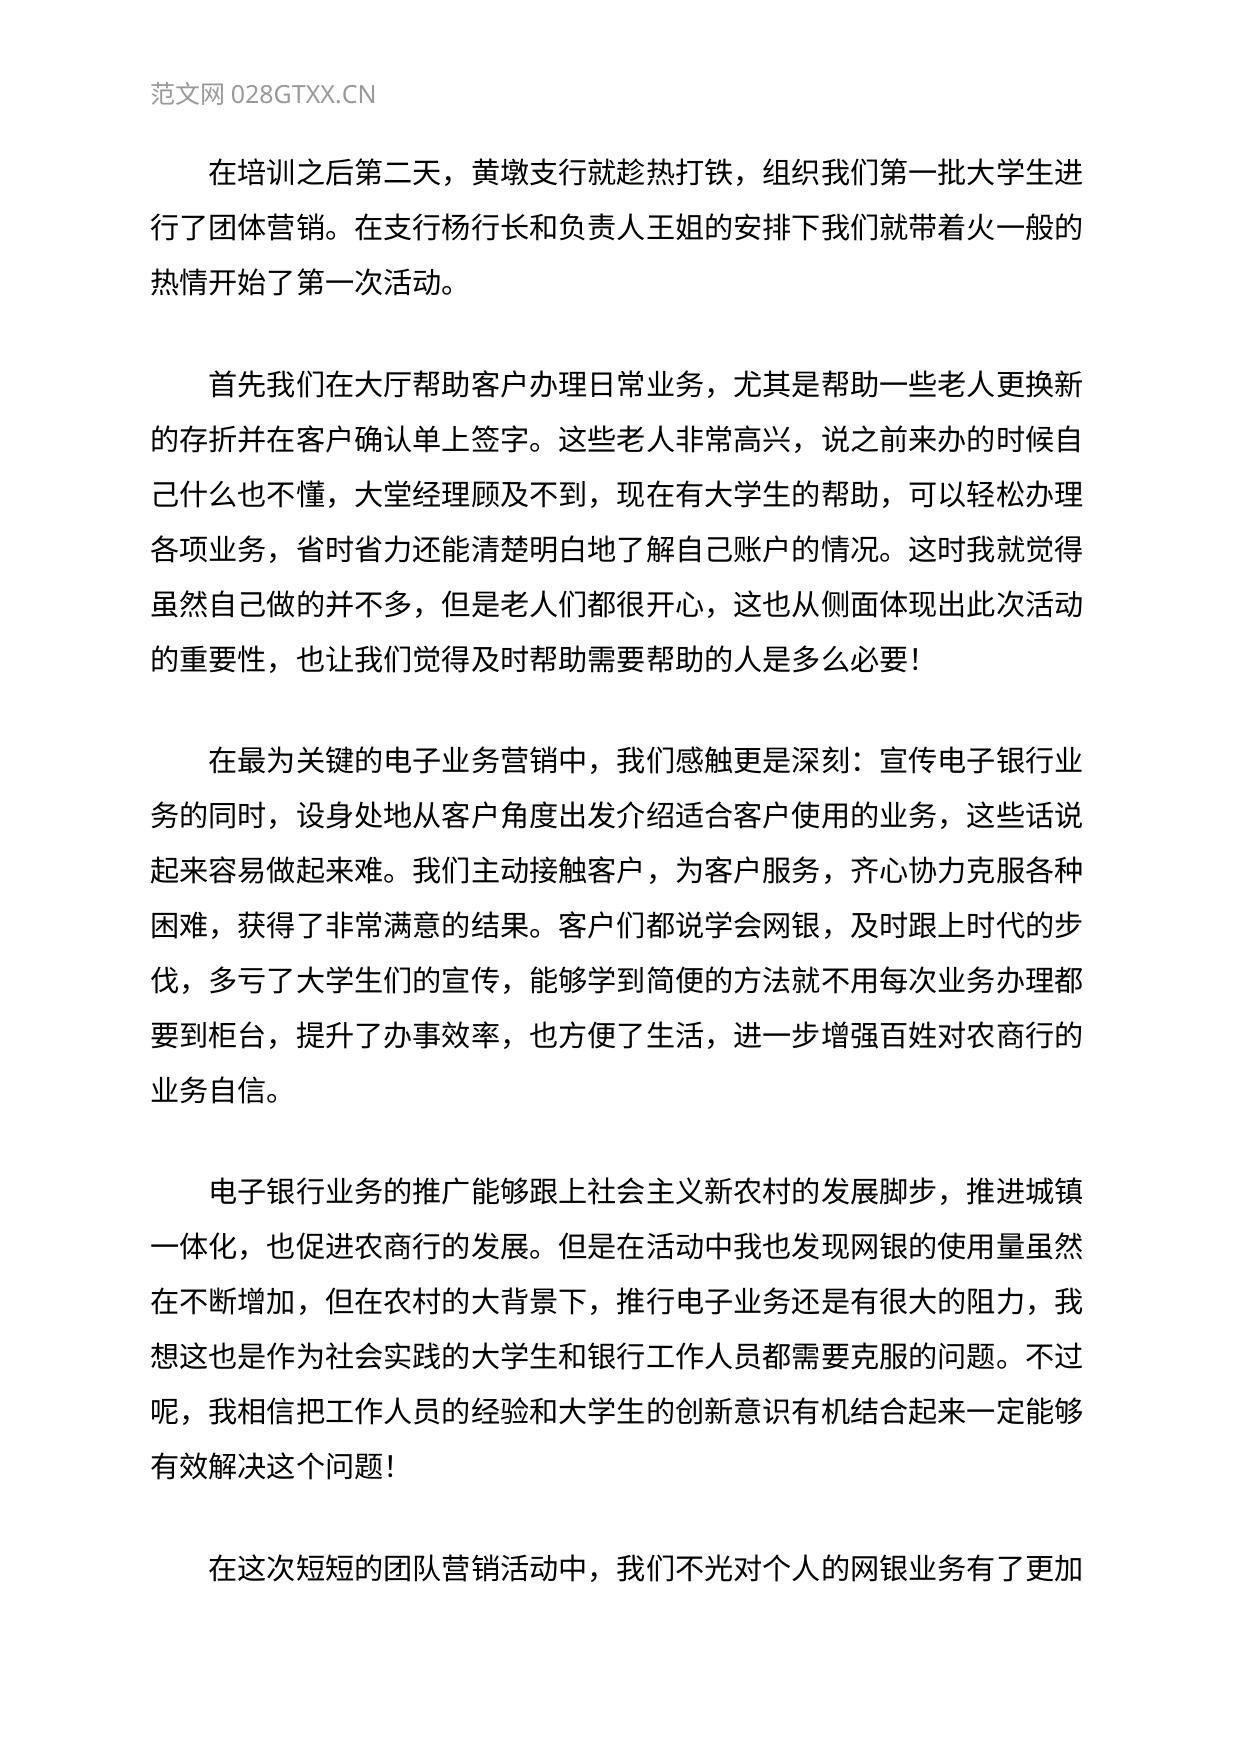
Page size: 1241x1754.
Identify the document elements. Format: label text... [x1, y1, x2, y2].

text 在培训之后第二天，黄墩支行就趁热打铁，组织我们第一批大学生进行了团体营销。在支行杨行长和负责人王姐的安排下我们就带着火一般的热情开始了第一次活动。 [150, 150, 1090, 302]
text 电子银行业务的推广能够跟上社会主义新农村的发展脚步，推进城镇一体化，也促进农商行的发展。但是在活动中我也发现网银的使用量虽然在不断增加，但在农村的大背景下，推行电子业务还是有很大的阻力，我想这也是作为社会实践的大学生和银行工作人员都需要克服的问题。不过呢，我相信把工作人员的经验和大学生的创新意识有机结合起来一定能够有效解决这个问题！ [150, 1169, 1090, 1486]
text 首先我们在大厅帮助客户办理日常业务，尤其是帮助一些老人更换新的存折并在客户确认单上签字。这些老人非常高兴，说之前来办的时候自己什么也不懂，大堂经理顾及不到，现在有大学生的帮助，可以轻松办理各项业务，省时省力还能清楚明白地了解自己账户的情况。这时我就觉得虽然自己做的并不多，但是老人们都很开心，这也从侧面体现出此次活动的重要性，也让我们觉得及时帮助需要帮助的人是多么必要！ [150, 362, 1090, 678]
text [150, 1545, 1090, 1587]
text 在最为关键的电子业务营销中，我们感触更是深刻：宣传电子银行业务的同时，设身处地从客户角度出发介绍适合客户使用的业务，这些话说起来容易做起来难。我们主动接触客户，为客户服务，齐心协力克服各种困难，获得了非常满意的结果。客户们都说学会网银，及时跟上时代的步伐，多亏了大学生们的宣传，能够学到简便的方法就不用每次业务办理都要到柜台，提升了办事效率，也方便了生活，进一步增强百姓对农商行的业务自信。 [150, 738, 1090, 1109]
